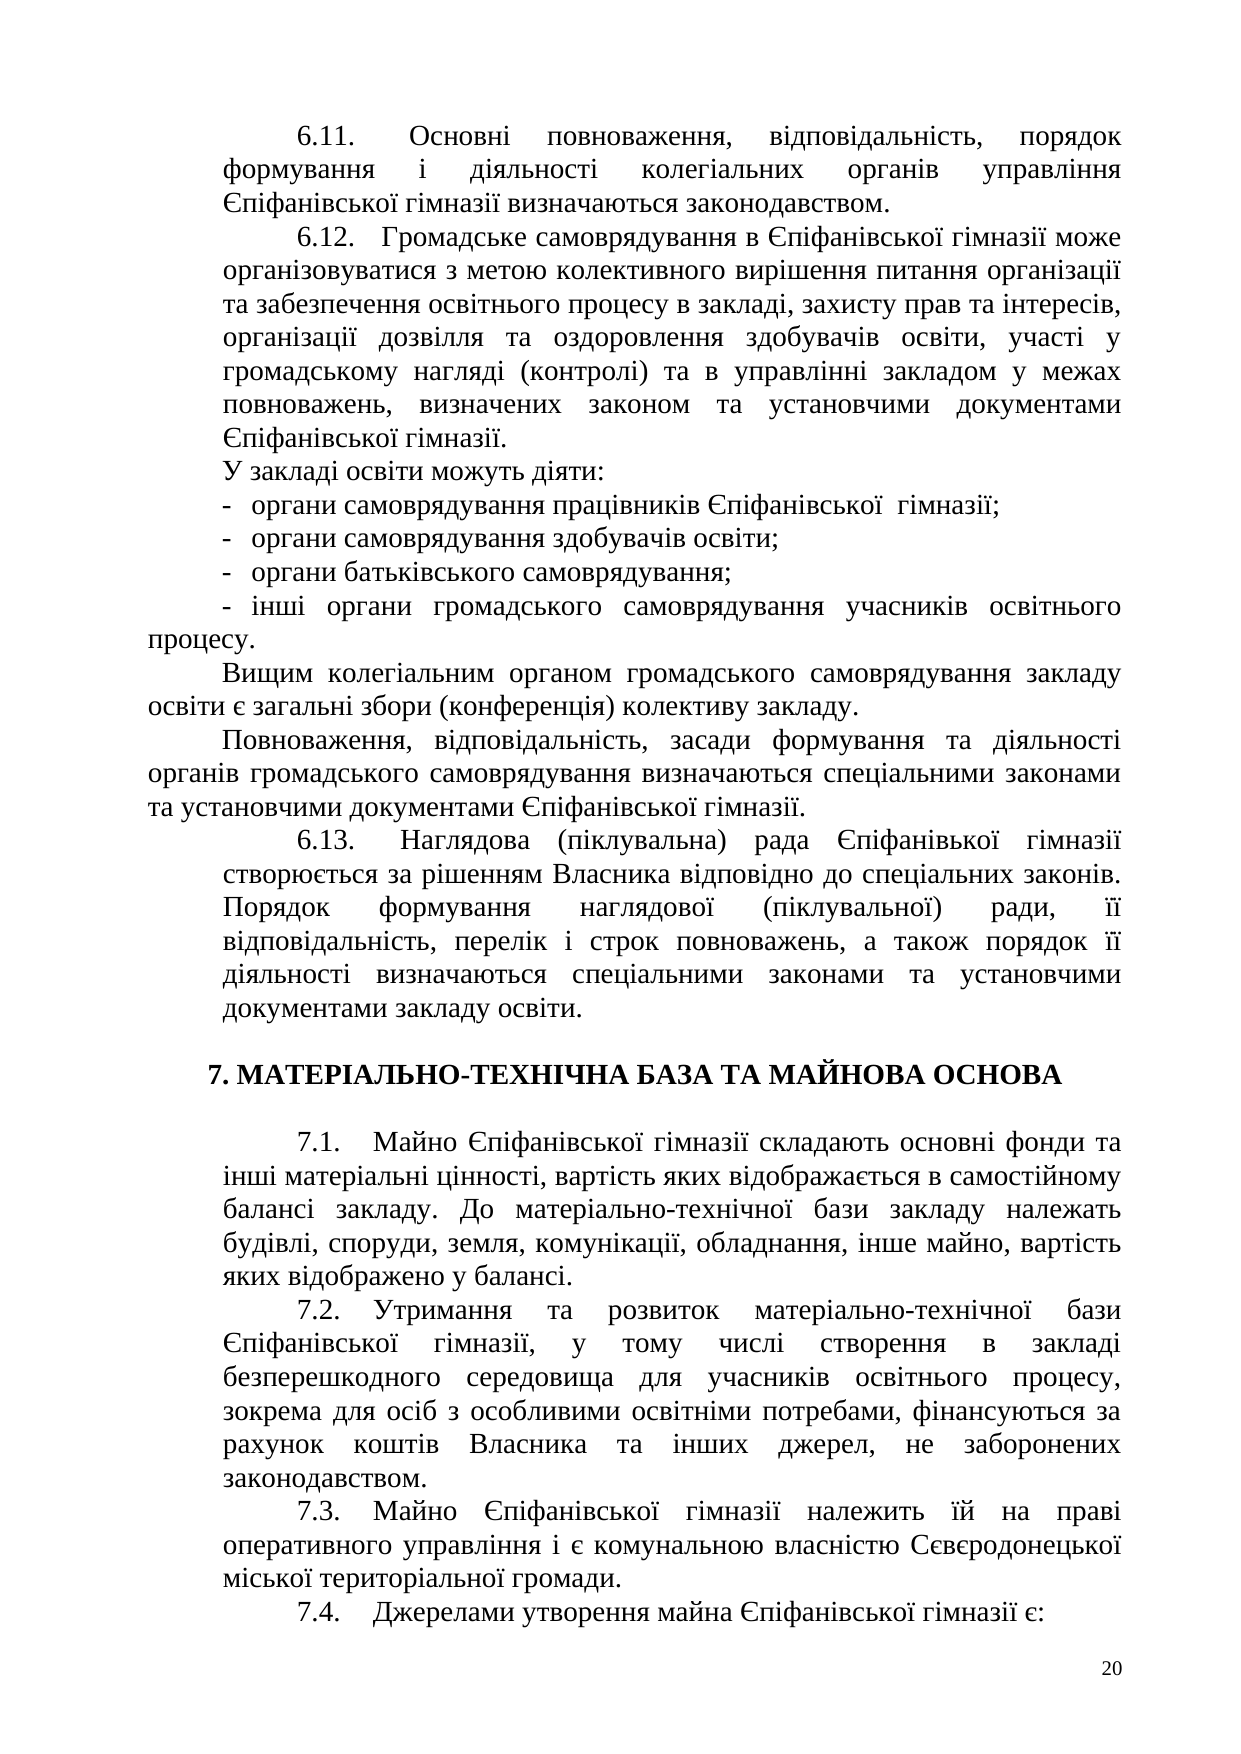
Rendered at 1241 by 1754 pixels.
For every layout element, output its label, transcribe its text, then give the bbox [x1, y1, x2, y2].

text Повноваження, відповідальність, засади формування та діяльності органів громадського самоврядування визначаються спеціальними законами та установчими документами Єпіфанівської гімназії. [148, 722, 1122, 822]
list Громадське самоврядування в Єпіфанівської гімназії може організовуватися з метою колективного вирішення питання організації та забезпечення освітнього процесу в закладі, захисту прав та інтересів, організації дозвілля та оздоровлення здобувачів освіти, участі у громадському нагляді (контролі) та в управлінні закладом у межах повноважень, визначених законом та установчими документами Єпіфанівської гімназії. [223, 219, 1122, 453]
list Утримання та розвиток матеріально-технічної бази Єпіфанівської гімназії, у тому числі створення в закладі безперешкодного середовища для учасників освітнього процесу, зокрема для осіб з особливими освітніми потребами, фінансуються за рахунок коштів Власника та інших джерел, не заборонених законодавством. [223, 1292, 1122, 1493]
list органи самоврядування працівників Єпіфанівської гімназії; [148, 487, 1122, 521]
text 7. МАТЕРІАЛЬНО-ТЕХНІЧНА БАЗА ТА МАЙНОВА ОСНОВА [148, 1057, 1122, 1091]
list Майно Єпіфанівської гімназії складають основні фонди та інші матеріальні цінності, вартість яких відображається в самостійному балансі закладу. До матеріально-технічної бази закладу належать будівлі, споруди, земля, комунікації, обладнання, інше майно, вартість яких відображено у балансі. [223, 1124, 1122, 1292]
list інші органи громадського самоврядування учасників освітнього процесу. [148, 588, 1122, 655]
list органи самоврядування здобувачів освіти; [148, 521, 1122, 554]
text Вищим колегіальним органом громадського самоврядування закладу освіти є загальні збори (конференція) колективу закладу. [148, 655, 1122, 722]
text У закладі освіти можуть діяти: [148, 453, 1122, 487]
list Джерелами утворення майна Єпіфанівської гімназії є: [223, 1594, 1122, 1627]
list органи батьківського самоврядування; [148, 554, 1122, 588]
list Майно Єпіфанівської гімназії належить їй на праві оперативного управління і є комунальною власністю Сєвєродонецької міської територіальної громади. [223, 1493, 1122, 1594]
list Наглядова (піклувальна) рада Єпіфанівької гімназії створюється за рішенням Власника відповідно до спеціальних законів. Порядок формування наглядової (піклувальної) ради, її відповідальність, перелік і строк повноважень, а також порядок її діяльності визначаються спеціальними законами та установчими документами закладу освіти. [223, 822, 1122, 1024]
list Основні повноваження, відповідальність, порядок формування і діяльності колегіальних органів управління Єпіфанівської гімназії визначаються законодавством. [223, 118, 1122, 219]
